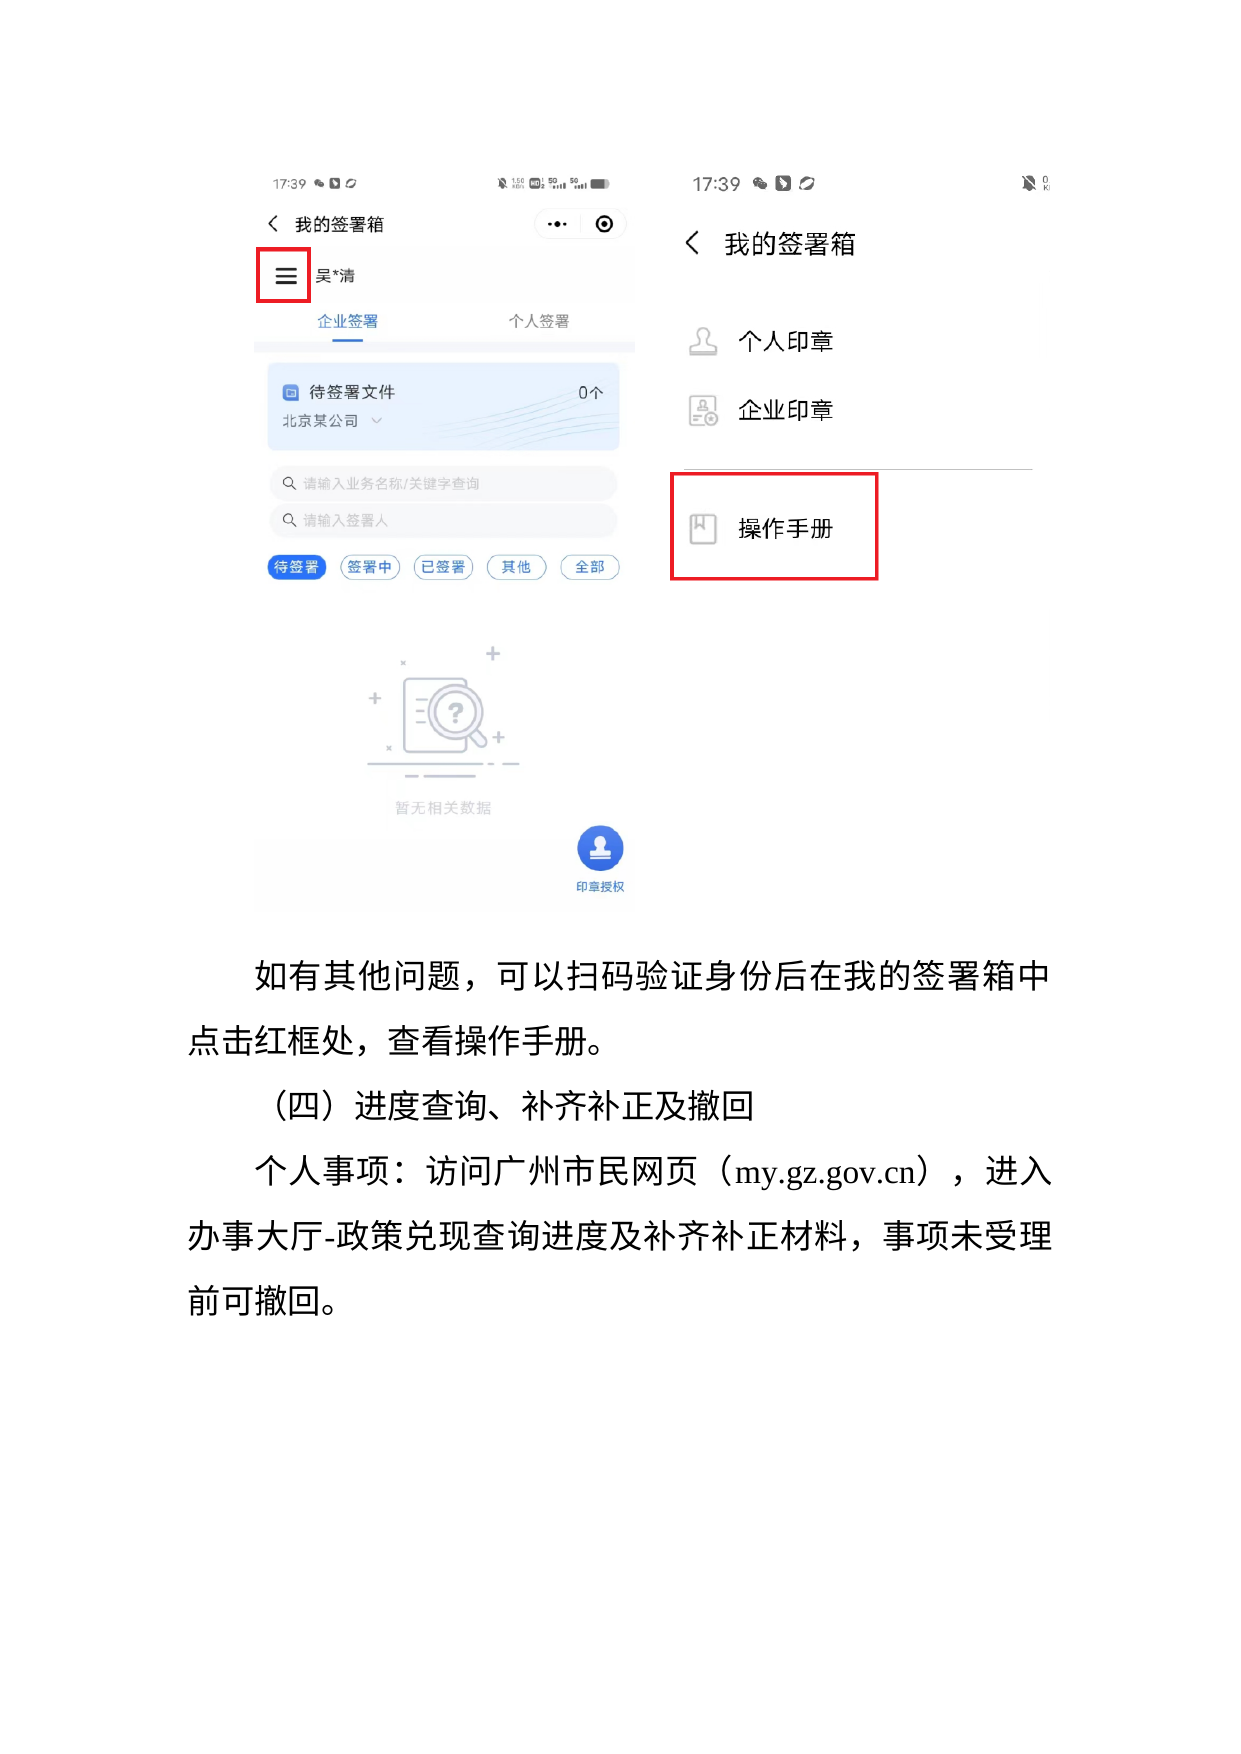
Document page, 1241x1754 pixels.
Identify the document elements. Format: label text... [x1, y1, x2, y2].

text 如有其他问题，可以扫码验证身份后在我的签署箱中点击红框处，查看操作手册。 [187, 942, 1053, 1072]
picture [254, 162, 1050, 912]
text 个人事项：访问广州市民网页（my.gz.gov.cn），进入办事大厅-政策兑现查询进度及补齐补正材料，事项未受理前可撤回。 [187, 1137, 1053, 1332]
list （四）进度查询、补齐补正及撤回 [187, 1072, 1053, 1137]
